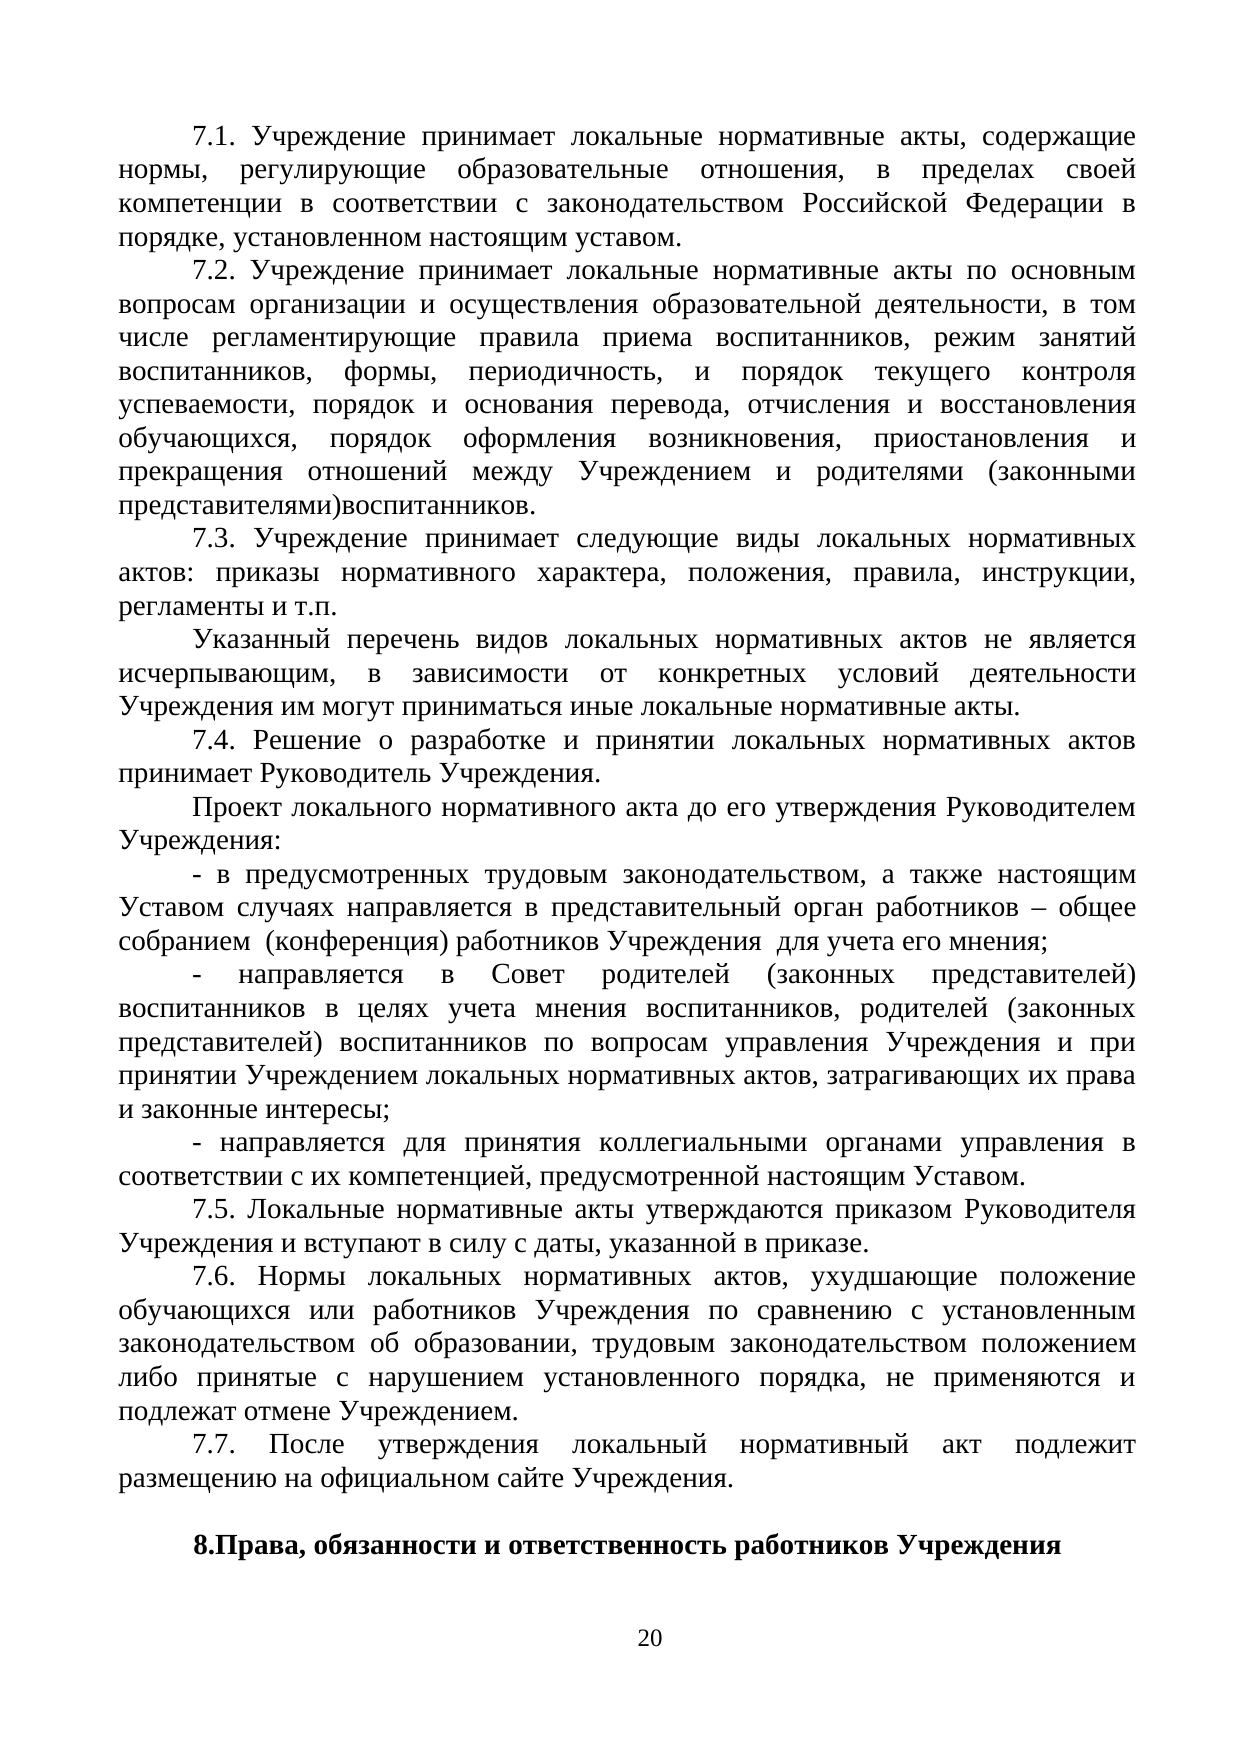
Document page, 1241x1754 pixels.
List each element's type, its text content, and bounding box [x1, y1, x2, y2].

text 8.Права, обязанности и ответственность работников Учреждения [193, 1527, 1137, 1560]
text 7.2. Учреждение принимает локальные нормативные акты по основным вопросам организации и осуществления образовательной деятельности, в том числе регламентирующие правила приема воспитанников, режим занятий воспитанников, формы, периодичность, и порядок текущего контроля успеваемости, порядок и основания перевода, отчисления и восстановления обучающихся, порядок оформления возникновения, приостановления и прекращения отношений между Учреждением и родителями (законными представителями)воспитанников. [118, 252, 1137, 521]
text 7.4. Решение о разработке и принятии локальных нормативных актов принимает Руководитель Учреждения. [118, 722, 1137, 789]
text 7.3. Учреждение принимает следующие виды локальных нормативных актов: приказы нормативного характера, положения, правила, инструкции, регламенты и т.п. [118, 521, 1137, 621]
text - направляется для принятия коллегиальными органами управления в соответствии с их компетенцией, предусмотренной настоящим Уставом. [118, 1124, 1137, 1191]
text Указанный перечень видов локальных нормативных актов не является исчерпывающим, в зависимости от конкретных условий деятельности Учреждения им могут приниматься иные локальные нормативные акты. [118, 621, 1137, 722]
text 7.1. Учреждение принимает локальные нормативные акты, содержащие нормы, регулирующие образовательные отношения, в пределах своей компетенции в соответствии с законодательством Российской Федерации в порядке, установленном настоящим уставом. [118, 118, 1137, 252]
text Проект локального нормативного акта до его утверждения Руководителем Учреждения: [118, 789, 1137, 856]
text 7.6. Нормы локальных нормативных актов, ухудшающие положение обучающихся или работников Учреждения по сравнению с установленным законодательством об образовании, трудовым законодательством положением либо принятые с нарушением установленного порядка, не применяются и подлежат отмене Учреждением. [118, 1258, 1137, 1426]
text 7.7. После утверждения локальный нормативный акт подлежит размещению на официальном сайте Учреждения. [118, 1426, 1137, 1493]
text - направляется в Совет родителей (законных представителей) воспитанников в целях учета мнения воспитанников, родителей (законных представителей) воспитанников по вопросам управления Учреждения и при принятии Учреждением локальных нормативных актов, затрагивающих их права и законные интересы; [118, 957, 1137, 1124]
text 7.5. Локальные нормативные акты утверждаются приказом Руководителя Учреждения и вступают в силу с даты, указанной в приказе. [118, 1191, 1137, 1258]
text - в предусмотренных трудовым законодательством, а также настоящим Уставом случаях направляется в представительный орган работников – общее собранием (конференция) работников Учреждения для учета его мнения; [118, 856, 1137, 957]
